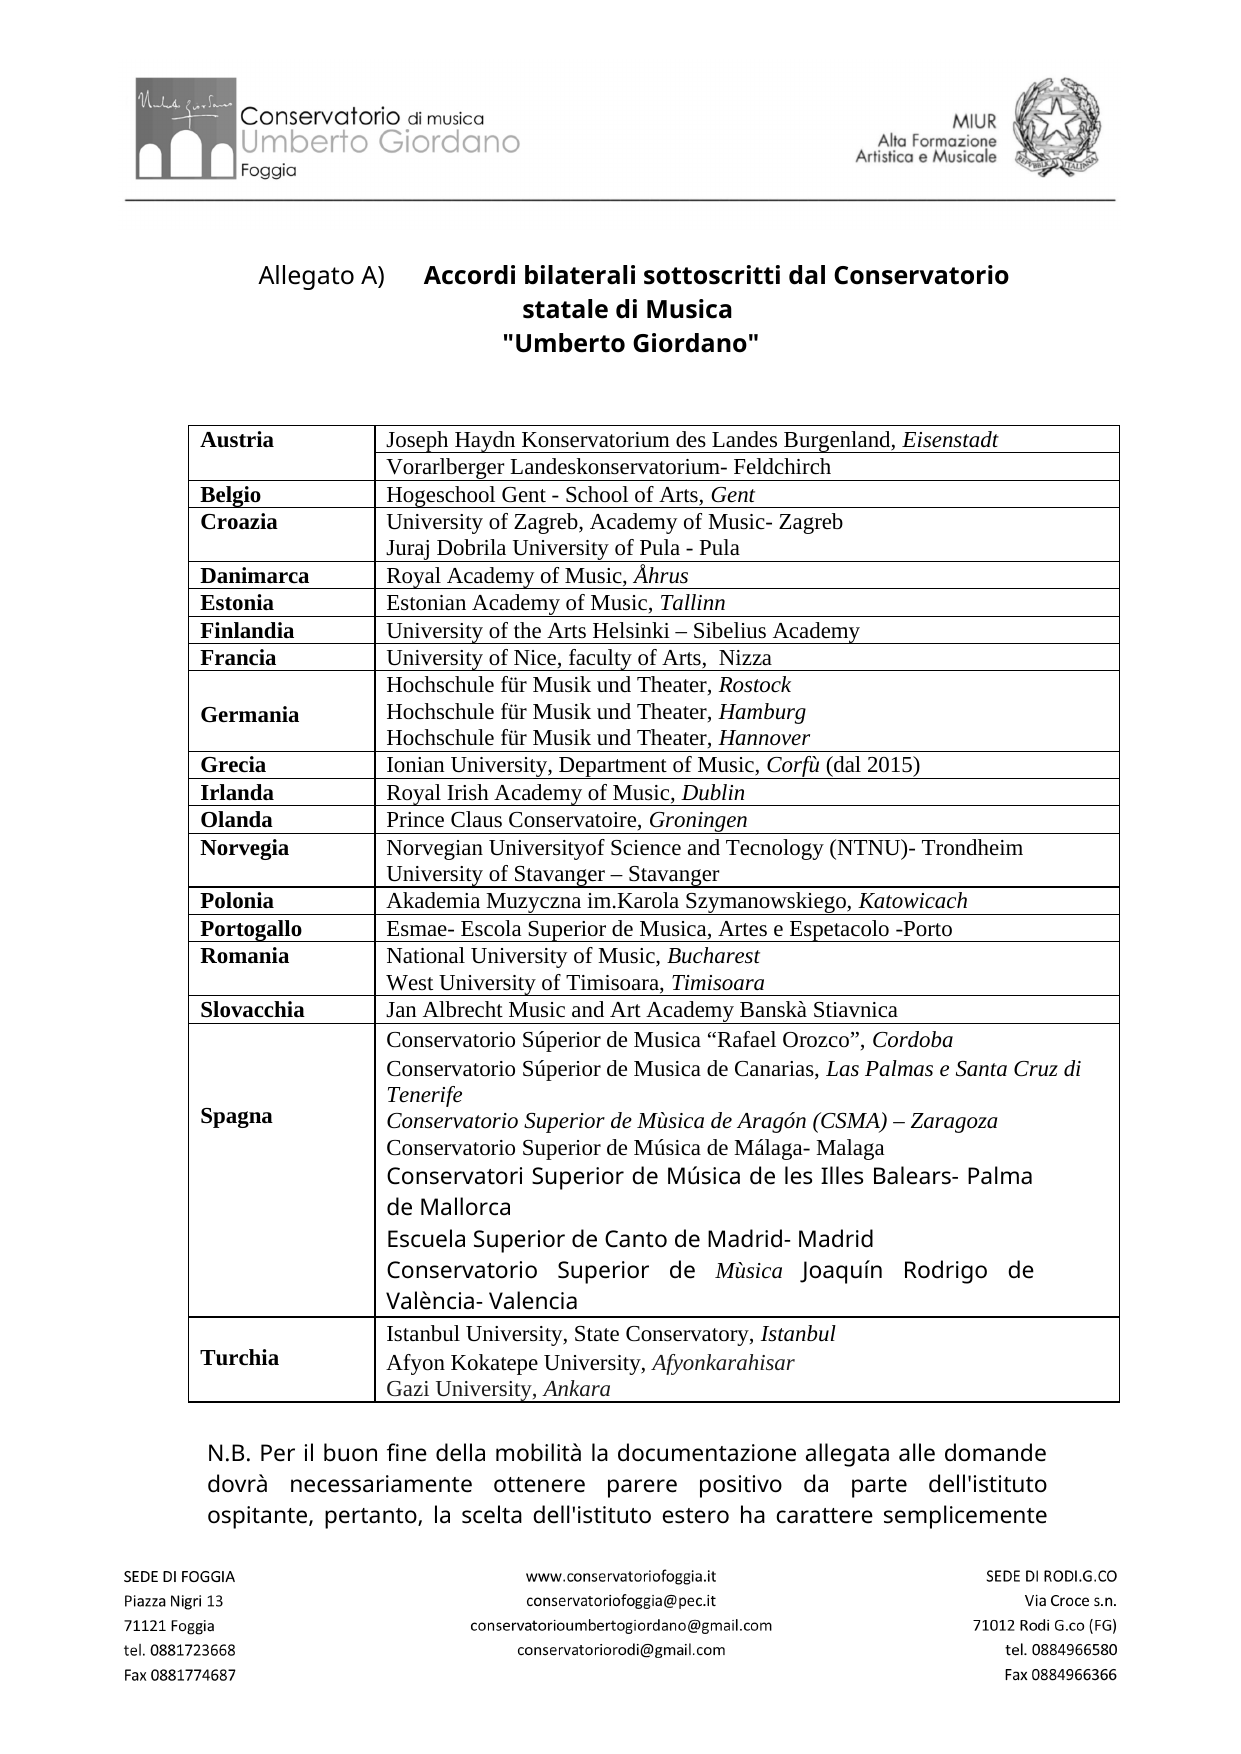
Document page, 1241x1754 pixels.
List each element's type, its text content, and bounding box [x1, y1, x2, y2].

table_cell Belgio [189, 481, 374, 507]
table_cell Estonia [189, 589, 374, 616]
table_cell Spagna [189, 1024, 374, 1316]
table_cell Estonian Academy of Music, Tallinn [376, 589, 1119, 616]
table_cell Slovacchia [189, 996, 374, 1022]
picture [118, 1559, 1122, 1719]
table_cell Irlanda [189, 779, 374, 805]
table_cell Akademia Muzyczna im.Karola Szymanowskiego, Katowicach [376, 888, 1119, 914]
table_cell Romania [189, 942, 374, 995]
table_cell Croazia [189, 508, 374, 561]
text "Umberto Giordano" [207, 326, 1048, 359]
table_cell Conservatorio Súperior de Musica “Rafael Orozco”, Cordoba Conservatorio Súperior de Musica de Canarias, Las Palmas e Santa Cruz di Tenerife Conservatorio Superior de Mùsica de Aragón (CSMA) – Zaragoza Conservatorio Superior de Música de Málaga- Malaga Conservatori Superior de Música de les Illes Balears- Palma de Mallorca Escuela Superior de Canto de Madrid- Madrid Conservatorio Superior de Mùsica Joaquín Rodrigo de València- Valencia [376, 1024, 1119, 1316]
table_header Austria [189, 426, 374, 480]
table_cell Prince Claus Conservatoire, Groningen [376, 806, 1119, 833]
table_cell Vorarlberger Landeskonservatorium- Feldchirch [376, 453, 1119, 480]
table_cell University of Zagreb, Academy of Music- Zagreb Juraj Dobrila University of Pula - Pula [376, 508, 1119, 561]
table_cell Finlandia [189, 617, 374, 643]
table_cell Ionian University, Department of Music, Corfù (dal 2015) [376, 752, 1119, 778]
text Allegato A) Accordi bilaterali sottoscritti dal Conservatorio statale di Musica [207, 257, 1048, 326]
table_cell Norvegian Universityof Science and Tecnology (NTNU)- Trondheim University of Stavanger – Stavanger [376, 834, 1119, 886]
table_cell Esmae- Escola Superior de Musica, Artes e Espetacolo -Porto [376, 915, 1119, 941]
table_cell Danimarca [189, 562, 374, 588]
table_cell Jan Albrecht Music and Art Academy Banskà Stiavnica [376, 996, 1119, 1022]
table_cell Portogallo [189, 915, 374, 941]
table_cell Francia [189, 644, 374, 670]
table_cell Turchia [189, 1318, 374, 1401]
table_cell Grecia [189, 752, 374, 778]
table_cell Germania [189, 671, 374, 751]
table_cell Royal Irish Academy of Music, Dublin [376, 779, 1119, 805]
table_cell National University of Music, Bucharest West University of Timisoara, Timisoara [376, 942, 1119, 995]
table_cell Norvegia [189, 834, 374, 886]
table_cell Polonia [189, 888, 374, 914]
table_cell Istanbul University, State Conservatory, Istanbul Afyon Kokatepe University, Afyonkarahisar Gazi University, Ankara [376, 1318, 1119, 1401]
table_cell Hochschule für Musik und Theater, Rostock Hochschule für Musik und Theater, Hamburg Hochschule für Musik und Theater, Hannover [376, 671, 1119, 751]
picture [118, 59, 1122, 230]
table_cell University of Nice, faculty of Arts, Nizza [376, 644, 1119, 670]
table_cell Olanda [189, 806, 374, 833]
table_cell University of the Arts Helsinki – Sibelius Academy [376, 617, 1119, 643]
table_cell Hogeschool Gent - School of Arts, Gent [376, 481, 1119, 507]
table_header Joseph Haydn Konservatorium des Landes Burgenland, Eisenstadt [376, 426, 1119, 452]
table_cell Royal Academy of Music, Åhrus [376, 562, 1119, 588]
